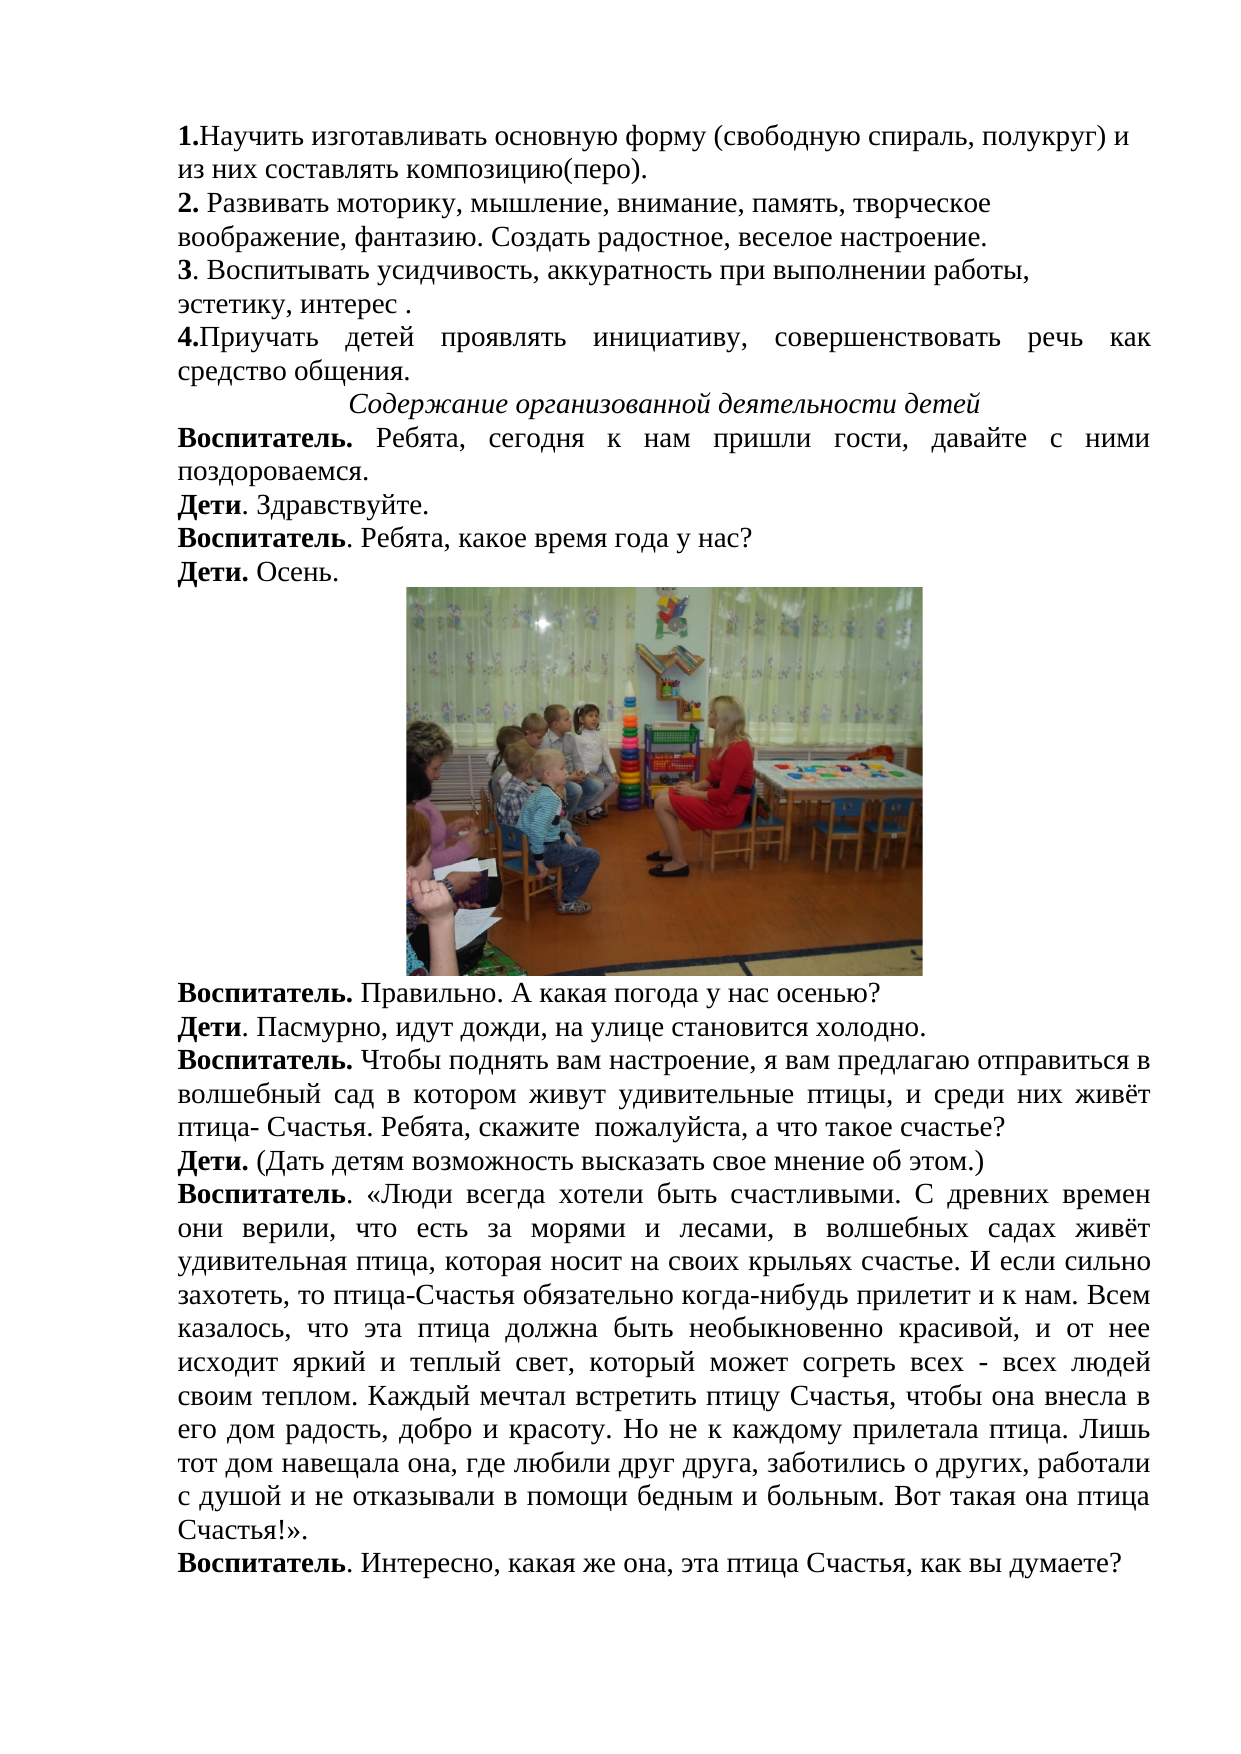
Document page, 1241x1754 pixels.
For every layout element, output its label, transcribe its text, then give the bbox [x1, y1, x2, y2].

text 4.Приучать детей проявлять инициативу, совершенствовать речь как средство общения. [177, 319, 1152, 386]
text Дети. (Дать детям возможность высказать свое мнение об этом.) [177, 1143, 1152, 1176]
text Дети. Здравствуйте. [177, 487, 1152, 521]
picture [406, 587, 923, 976]
text Воспитатель. Интересно, какая же она, эта птица Счастья, как вы думаете? [177, 1545, 1152, 1579]
text 3. Воспитывать усидчивость, аккуратность при выполнении работы, эстетику, интерес . [177, 252, 1152, 319]
text Воспитатель. Чтобы поднять вам настроение, я вам предлагаю отправиться в волшебный сад в котором живут удивительные птицы, и среди них живёт птица- Счастья. Ребята, скажите пожалуйста, а что такое счастье? [177, 1042, 1152, 1143]
text Содержание организованной деятельности детей [177, 386, 1152, 420]
text 1.Научить изготавливать основную форму (свободную спираль, полукруг) и из них составлять композицию(перо). [177, 118, 1152, 185]
text 2. Развивать моторику, мышление, внимание, память, творческое воображение, фантазию. Создать радостное, веселое настроение. [177, 185, 1152, 252]
text Воспитатель. Правильно. А какая погода у нас осенью? [177, 975, 1152, 1009]
text Дети. Осень. [177, 554, 1152, 588]
text Воспитатель. Ребята, сегодня к нам пришли гости, давайте с ними поздороваемся. [177, 420, 1152, 487]
text Дети. Пасмурно, идут дожди, на улице становится холодно. [177, 1009, 1152, 1042]
text Воспитатель. Ребята, какое время года у нас? [177, 521, 1152, 554]
text Воспитатель. «Люди всегда хотели быть счастливыми. С древних времен они верили, что есть за морями и лесами, в волшебных садах живёт удивительная птица, которая носит на своих крыльях счастье. И если сильно захотеть, то птица-Счастья обязательно когда-нибудь прилетит и к нам. Всем казалось, что эта птица должна быть необыкновенно красивой, и от нее исходит яркий и теплый свет, который может согреть всех - всех людей своим теплом. Каждый мечтал встретить птицу Счастья, чтобы она внесла в его дом радость, добро и красоту. Но не к каждому прилетала птица. Лишь тот дом навещала она, где любили друг друга, заботились о других, работали с душой и не отказывали в помощи бедным и больным. Вот такая она птица Счастья!». [177, 1176, 1152, 1545]
